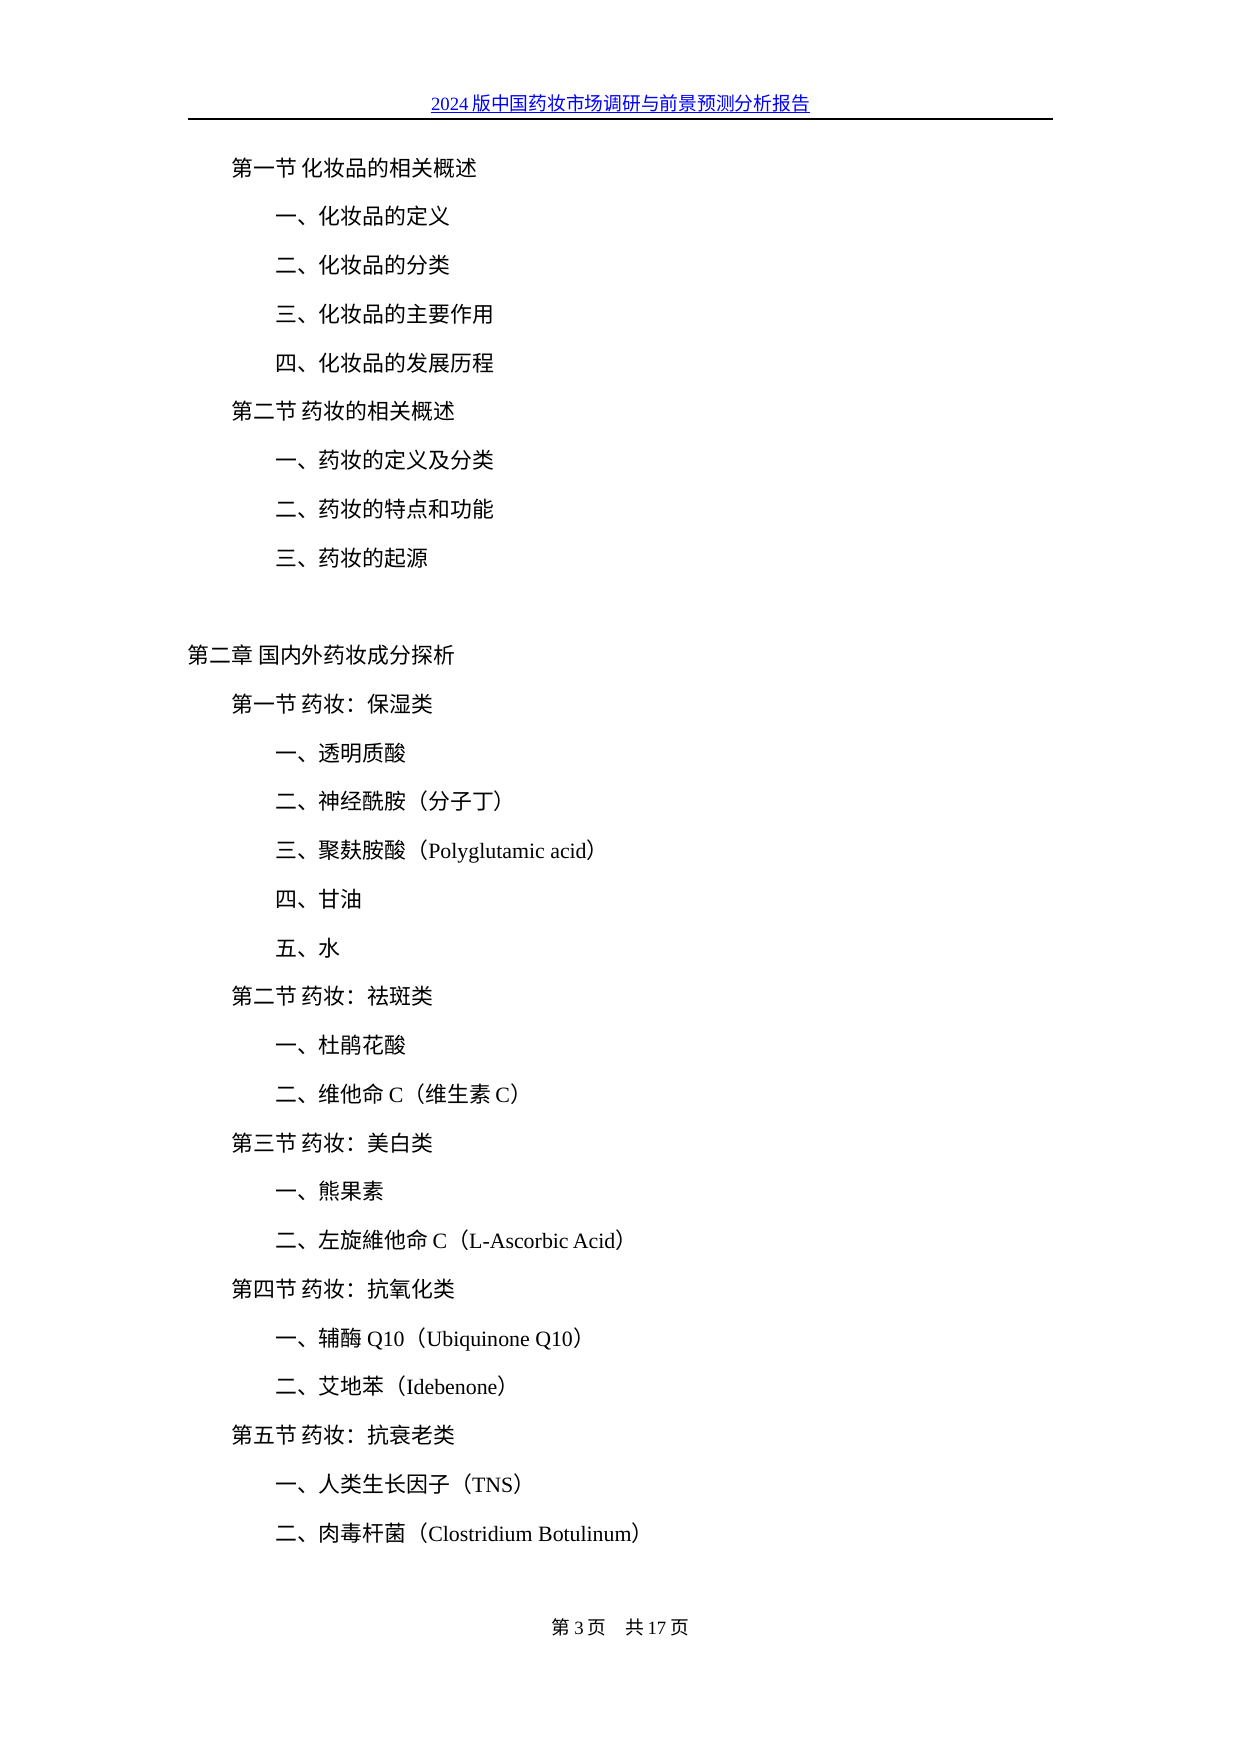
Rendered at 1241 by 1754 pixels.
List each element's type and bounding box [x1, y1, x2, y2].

text [187, 150, 1053, 1548]
